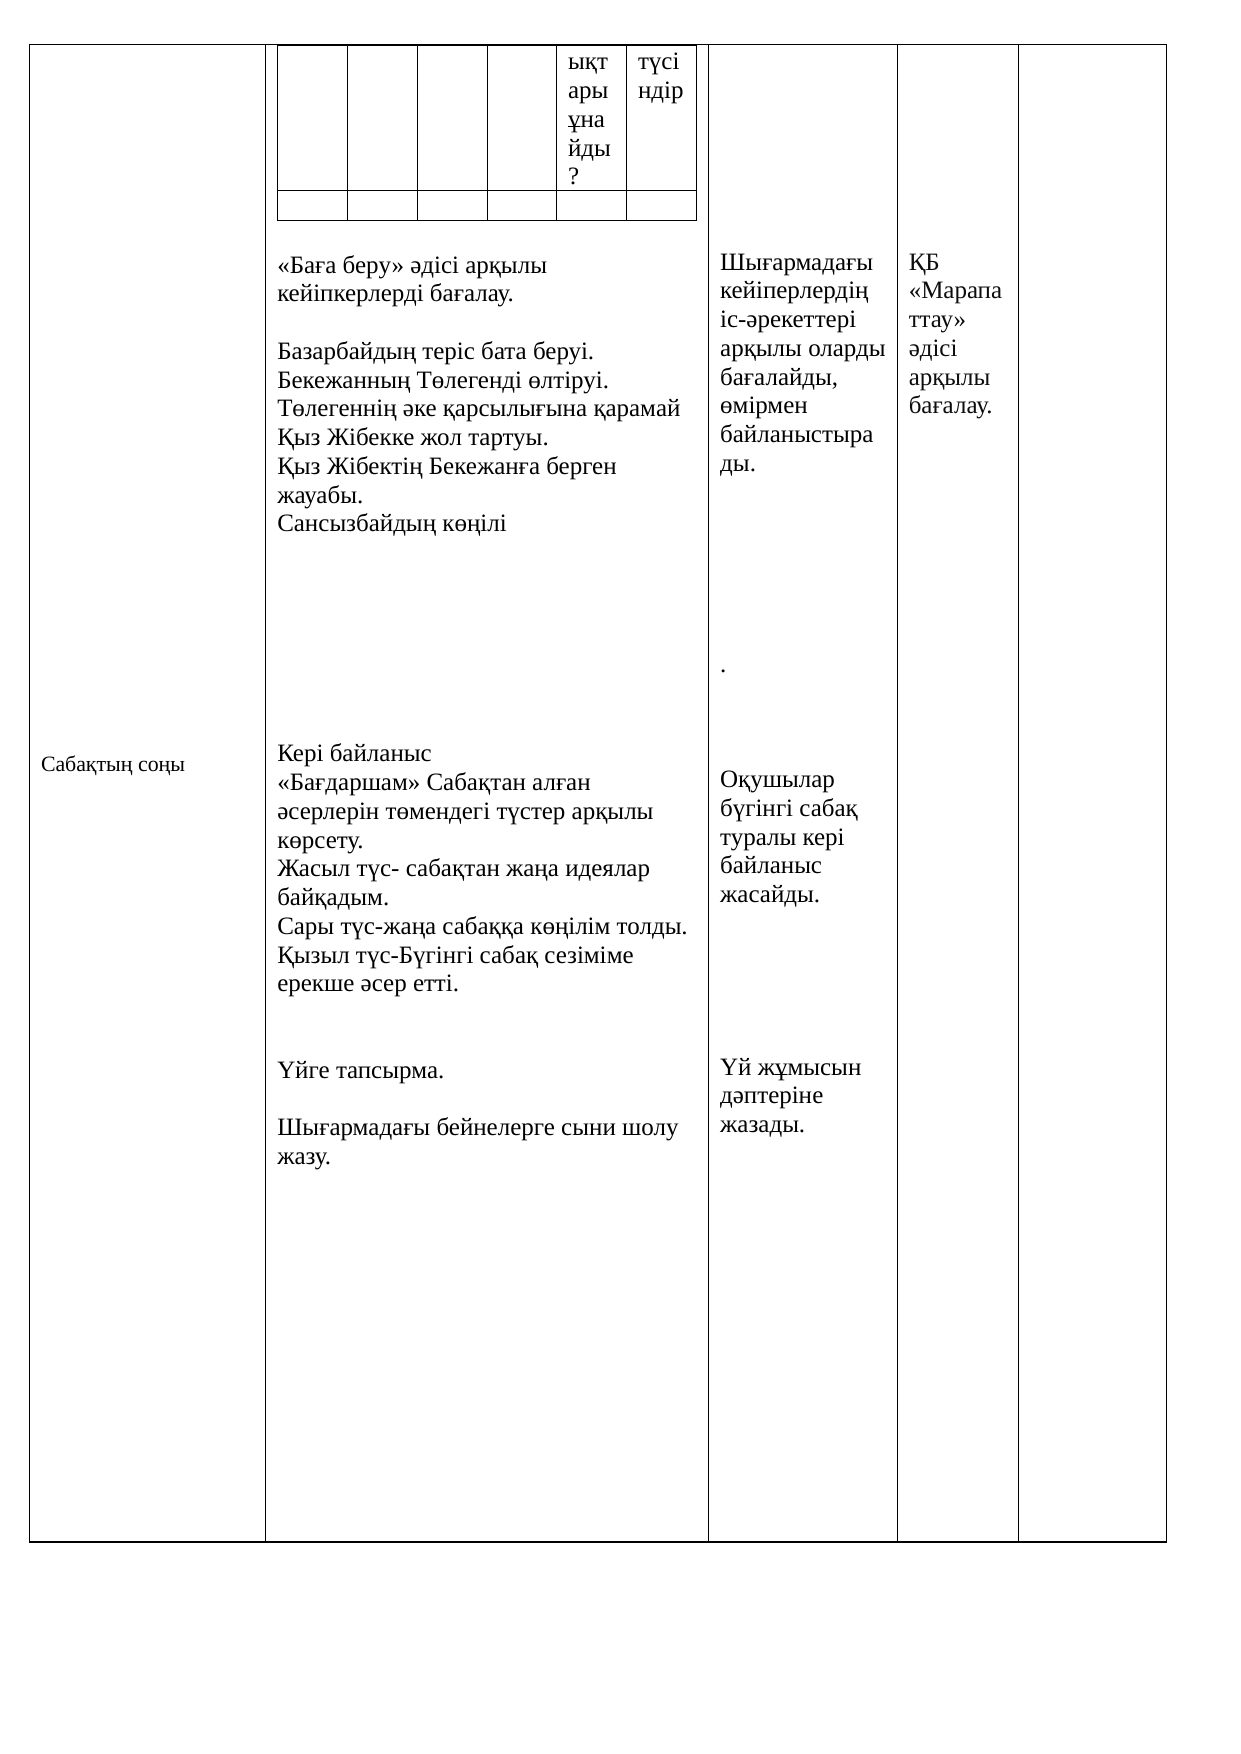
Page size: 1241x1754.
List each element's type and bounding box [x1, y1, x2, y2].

table_cell [709, 45, 897, 1541]
table_cell [266, 45, 708, 1541]
table_cell [898, 45, 1018, 1541]
table_cell [30, 45, 265, 1541]
table_cell [1019, 45, 1166, 1541]
